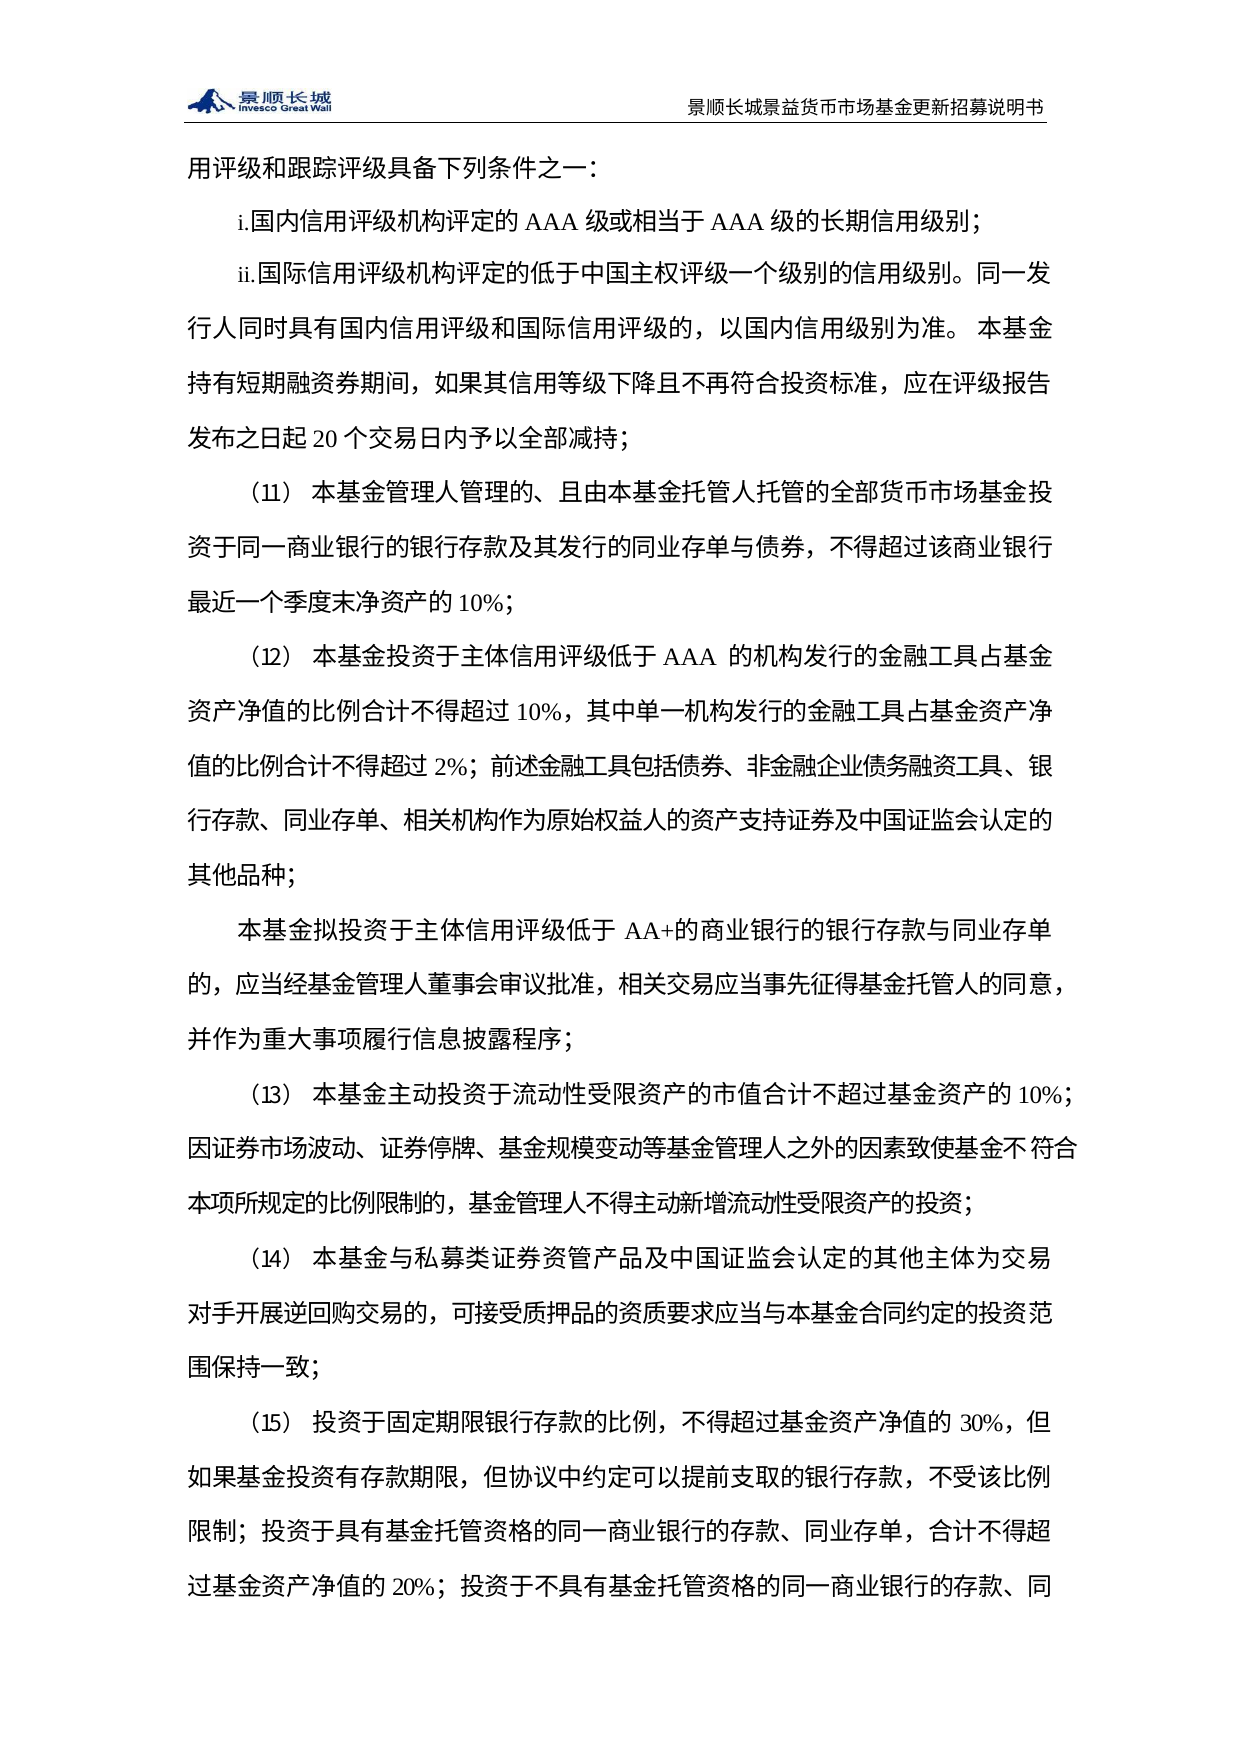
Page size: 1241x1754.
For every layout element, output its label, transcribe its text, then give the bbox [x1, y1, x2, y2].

list 国内信用评级机构评定的 AAA 级或相当于 AAA 级的长期信用级别； [237, 201, 1194, 237]
list 国际信用评级机构评定的低于中国主权评级一个级别的信用级别。同一发行人同时具有国内信用评级和国际信用评级的，以国内信用级别为准。 本基金持有短期融资券期间，如果其信用等级下降且不再符合投资标准，应在评级报告发布之日起 20 个交易日内予以全部减持； [187, 254, 1053, 454]
list 本基金投资于主体信用评级低于 AAA 的机构发行的金融工具占基金资产净值的比例合计不得超过 10%，其中单一机构发行的金融工具占基金资产净值的比例合计不得超过 2%；前述金融工具包括债券、非金融企业债务融资工具、银行存款、同业存单、相关机构作为原始权益人的资产支持证券及中国证监会认定的其他品种； [187, 637, 1053, 892]
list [187, 1402, 1053, 1603]
list 本基金管理人管理的、且由本基金托管人托管的全部货币市场基金投资于同一商业银行的银行存款及其发行的同业存单与债券，不得超过该商业银行最近一个季度末净资产的 10%； [187, 473, 1053, 618]
list 本基金主动投资于流动性受限资产的市值合计不超过基金资产的10%；因证券市场波动、证券停牌、基金规模变动等基金管理人之外的因素致使基金不 符合本项所规定的比例限制的，基金管理人不得主动新增流动性受限资产的投资； [187, 1074, 1078, 1220]
text 本基金拟投资于主体信用评级低于 AA+的商业银行的银行存款与同业存单的，应当经基金管理人董事会审议批准，相关交易应当事先征得基金托管人的同意，并作为重大事项履行信息披露程序； [187, 910, 1053, 1056]
text 用评级和跟踪评级具备下列条件之一： [187, 148, 1194, 184]
picture [187, 88, 332, 114]
list 本基金与私募类证券资管产品及中国证监会认定的其他主体为交易对手开展逆回购交易的，可接受质押品的资质要求应当与本基金合同约定的投资范围保持一致； [187, 1238, 1053, 1384]
